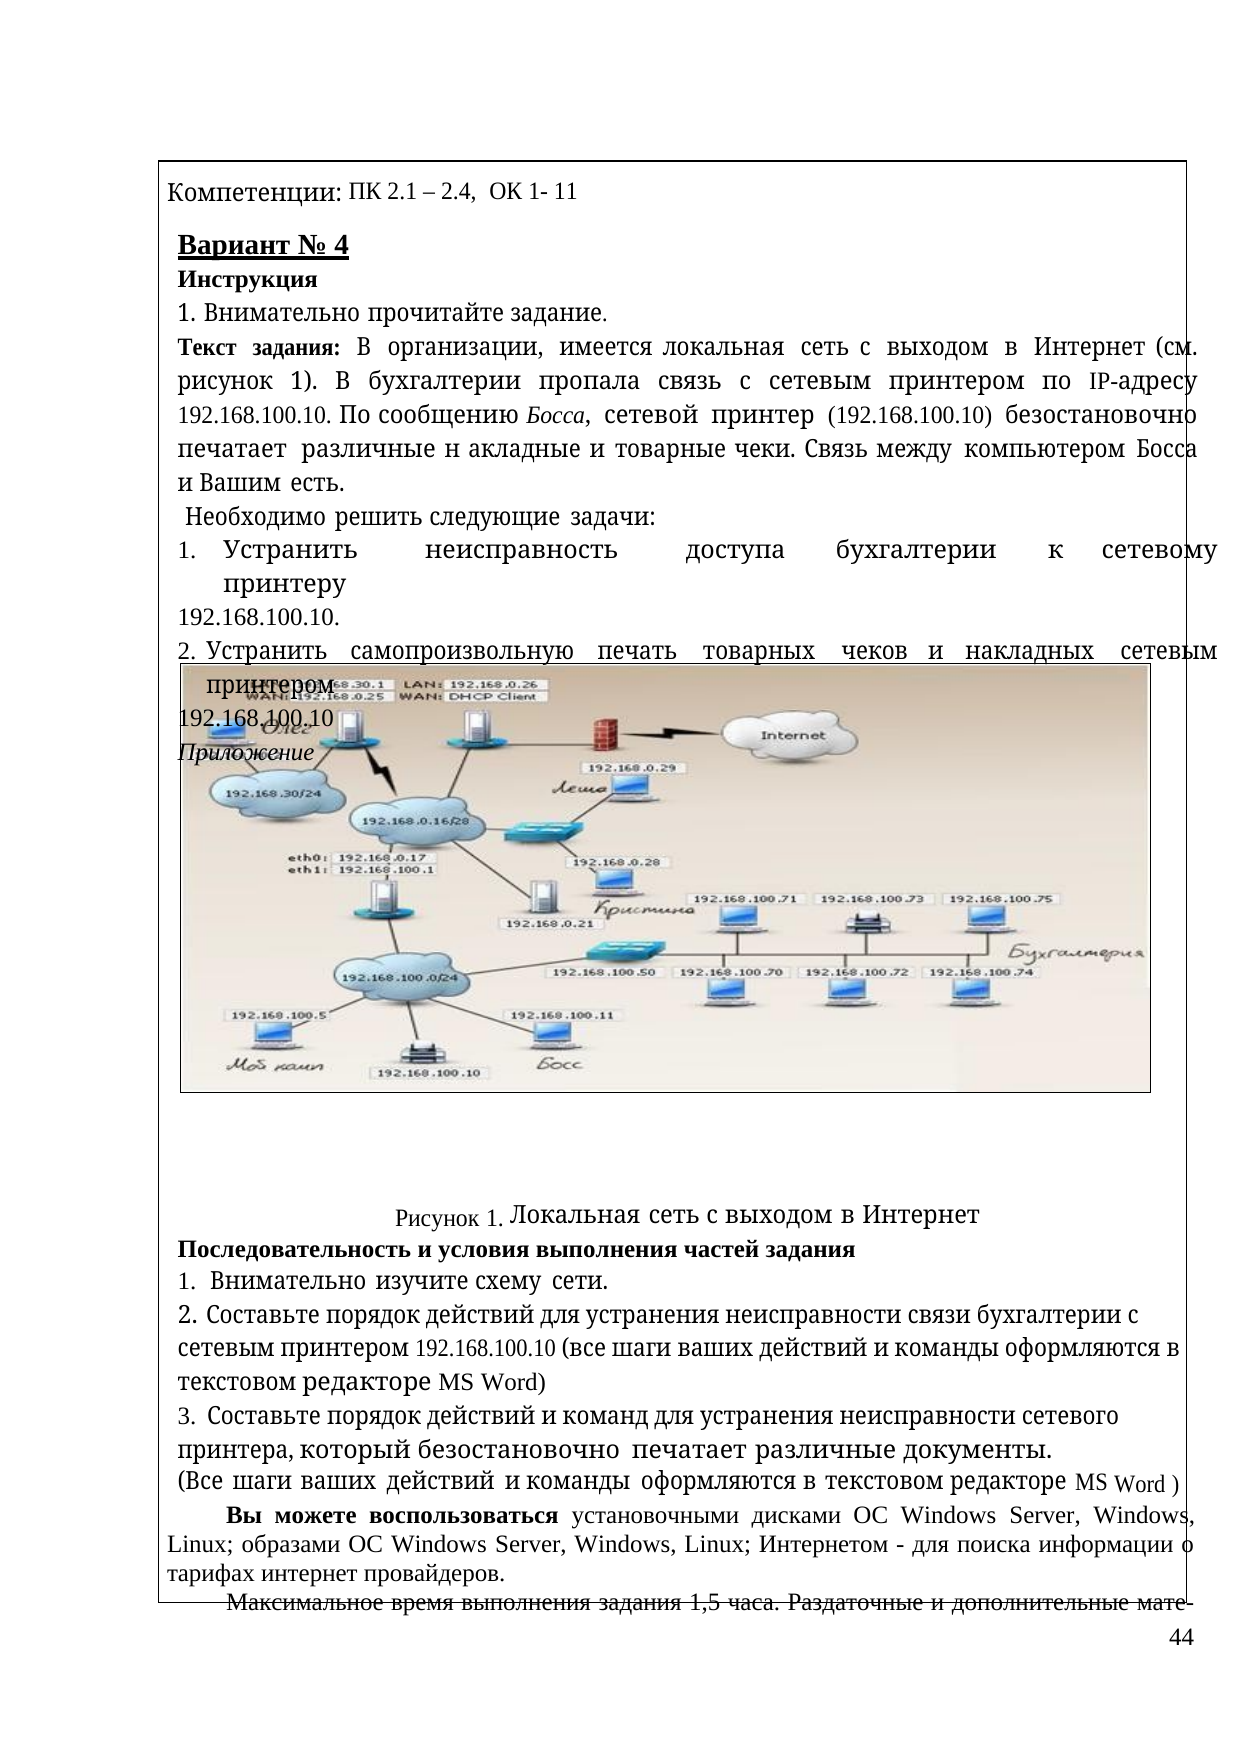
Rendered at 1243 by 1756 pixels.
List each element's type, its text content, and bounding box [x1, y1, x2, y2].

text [167, 1587, 1195, 1616]
text 192.168.100.10 [177, 703, 1218, 732]
text Компетенции: ПК 2.1 – 2.4, ОК 1- 11 [167, 174, 1218, 208]
picture [181, 732, 1150, 737]
picture [181, 766, 1150, 1092]
subtitle Последовательность и условия выполнения частей задания [177, 1234, 1218, 1262]
text Необходимо решить следующие задачи: [185, 499, 1218, 532]
text (Все шаги ваших действий и команды оформляются в текстовом редакторе MS Word ) [177, 1466, 1218, 1499]
list Составьте порядок действий для устранения неисправности связи бухгалтерии с сетевым принтером 192.168.100.10 (все шаги ваших действий и команды оформляются в текстовом редакторе MS Word) [177, 1297, 1187, 1397]
text 192.168.100.10. [177, 602, 1218, 631]
subtitle Вариант № 4 [177, 227, 1218, 261]
list Устранить неисправность доступа бухгалтерии к сетевому принтеру [177, 532, 1218, 599]
text Рисунок 1. Локальная сеть с выходом в Интернет [176, 1197, 1198, 1234]
text 1. Внимательно прочитайте задание. [177, 294, 1218, 328]
list Составьте порядок действий и команд для устранения неисправности сетевого принтера, который безостановочно печатает различные документы. [177, 1397, 1197, 1466]
list Устранить самопроизвольную печать товарных чеков и накладных сетевым принтером [177, 632, 1218, 700]
text Текст задания: В организации, имеется локальная сеть с выходом в Интернет (см. рисунок 1). В бухгалтерии пропала связь с сетевым принтером по IP-адресу 192.168.100.10. По сообщению Босса, сетевой принтер (192.168.100.10) безостановочно печатает различные н акладные и товарные чеки. Связь между компьютером Босса и Вашим есть. [177, 329, 1198, 499]
text Вы можете воспользоваться установочными дисками ОС Windows Server, Windows, Linux; образами ОС Windows Server, Windows, Linux; Интернетом - для поиска информации о тарифах интернет провайдеров. [167, 1501, 1195, 1587]
list Внимательно изучите схему сети. [177, 1263, 1218, 1297]
text Приложение [177, 737, 1218, 766]
subtitle Инструкция [177, 264, 1218, 293]
